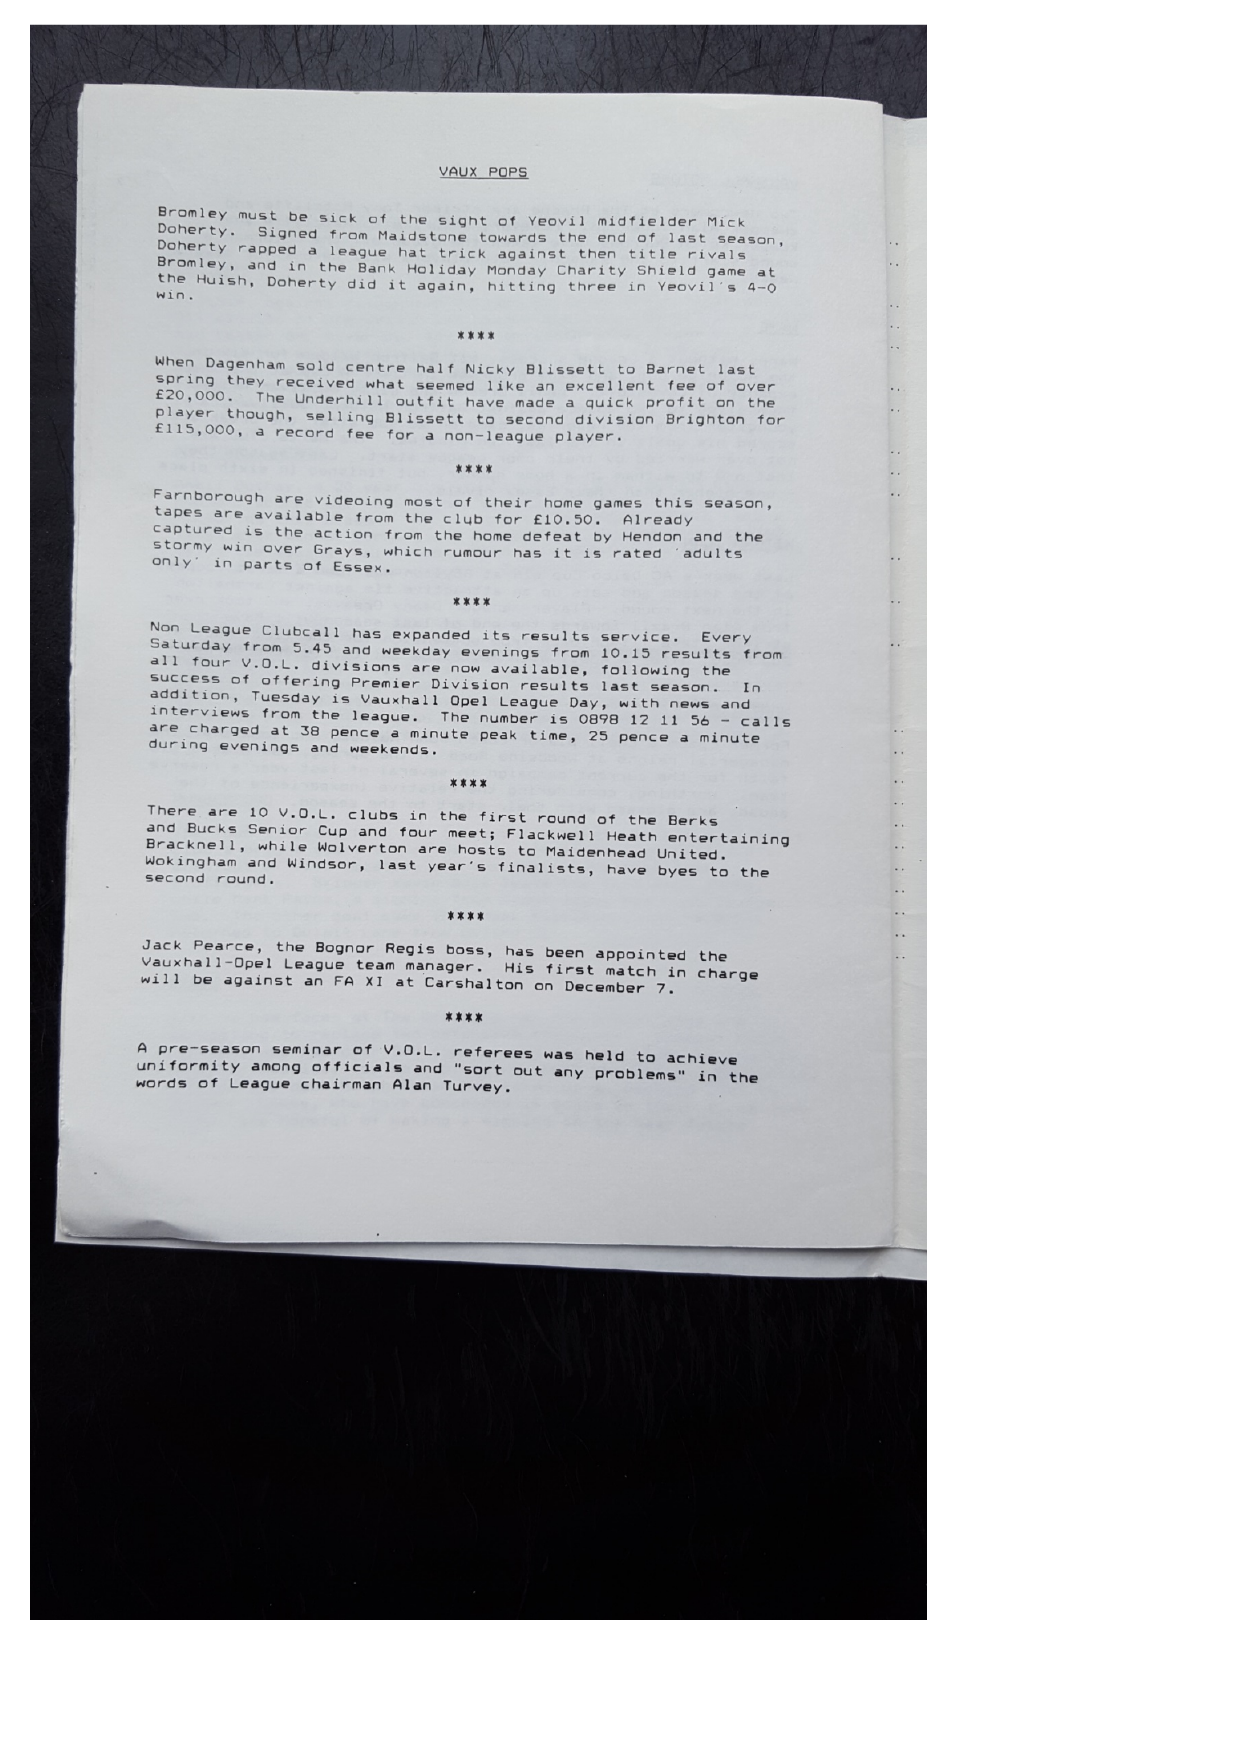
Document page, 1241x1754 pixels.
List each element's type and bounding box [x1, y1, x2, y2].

picture [31, 26, 927, 1620]
